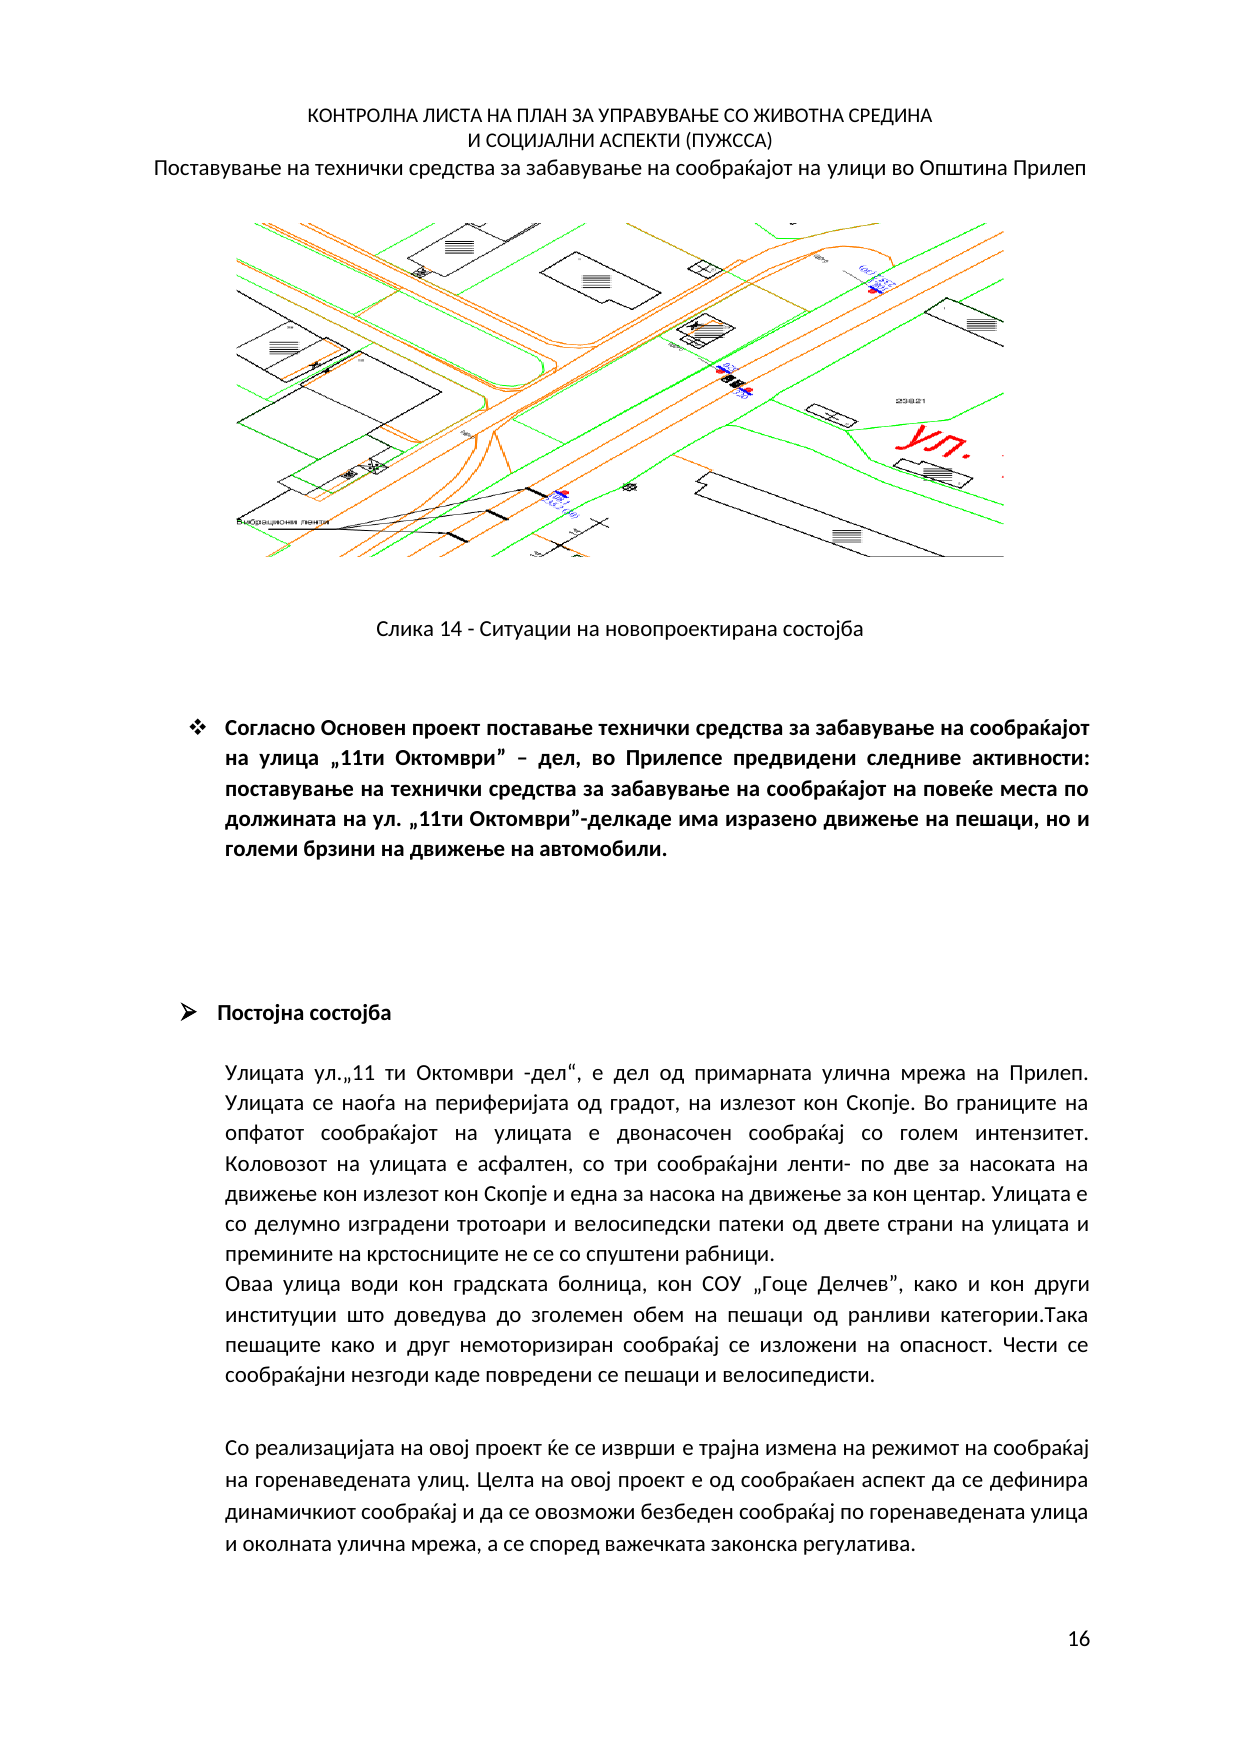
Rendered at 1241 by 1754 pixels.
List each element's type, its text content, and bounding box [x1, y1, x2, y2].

list Согласно Основен проект поставање технички средства за забавување на сообраќајот на улица „11ти Октомври” – дел, во Прилепсе предвидени следниве активности: поставување на технички средства за забавување на сообраќајот на повеќе места по должината на ул. „11ти Октомври”-делкаде има изразено движење на пешаци, но и големи брзини на движење на автомобили. [187, 713, 1090, 862]
text Со реализацијата на овој проект ќе се изврши е трајна измена на режимот на сообраќај на горенаведената улиц. Целта на овој проект е од сообраќаен аспект да се дефинира динамичкиот сообраќај и да се овозможи безбеден сообраќај по горенаведената улица и околната улична мрежа, а се според важечката законска регулатива. [225, 1433, 1090, 1558]
text Слика 14 - Ситуации на новопроектирана состојба [150, 614, 1090, 642]
list Улицата ул.„11 ти Октомври -дел“, е дел од примарната улична мрежа на Прилеп. Улицата се наоѓа на периферијата од градот, на излезот кон Скопје. Во границите на опфатот сообраќајот на улицата е двонасочен сообраќај со голем интензитет. Коловозот на улицата е асфалтен, со три сообраќајни ленти- по две за насоката на движење кон излезот кон Скопје и една за насока на движење за кон центар. Улицата е со делумно изградени тротоари и велосипедски патеки од двете страни на улицата и премините на крстосниците не се со спуштени рабници. [225, 1058, 1090, 1267]
list Оваа улица води кон градската болница, кон СОУ „Гоце Делчев”, како и кон други институции што доведува до зголемен обем на пешаци од ранливи категории.Така пешаците како и друг немоторизиран сообраќај се изложени на опасност. Чести се сообраќајни незгоди каде повредени се пешаци и велосипедисти. [225, 1269, 1090, 1388]
picture [236, 223, 1004, 557]
list Постојна состојба [179, 998, 1090, 1026]
